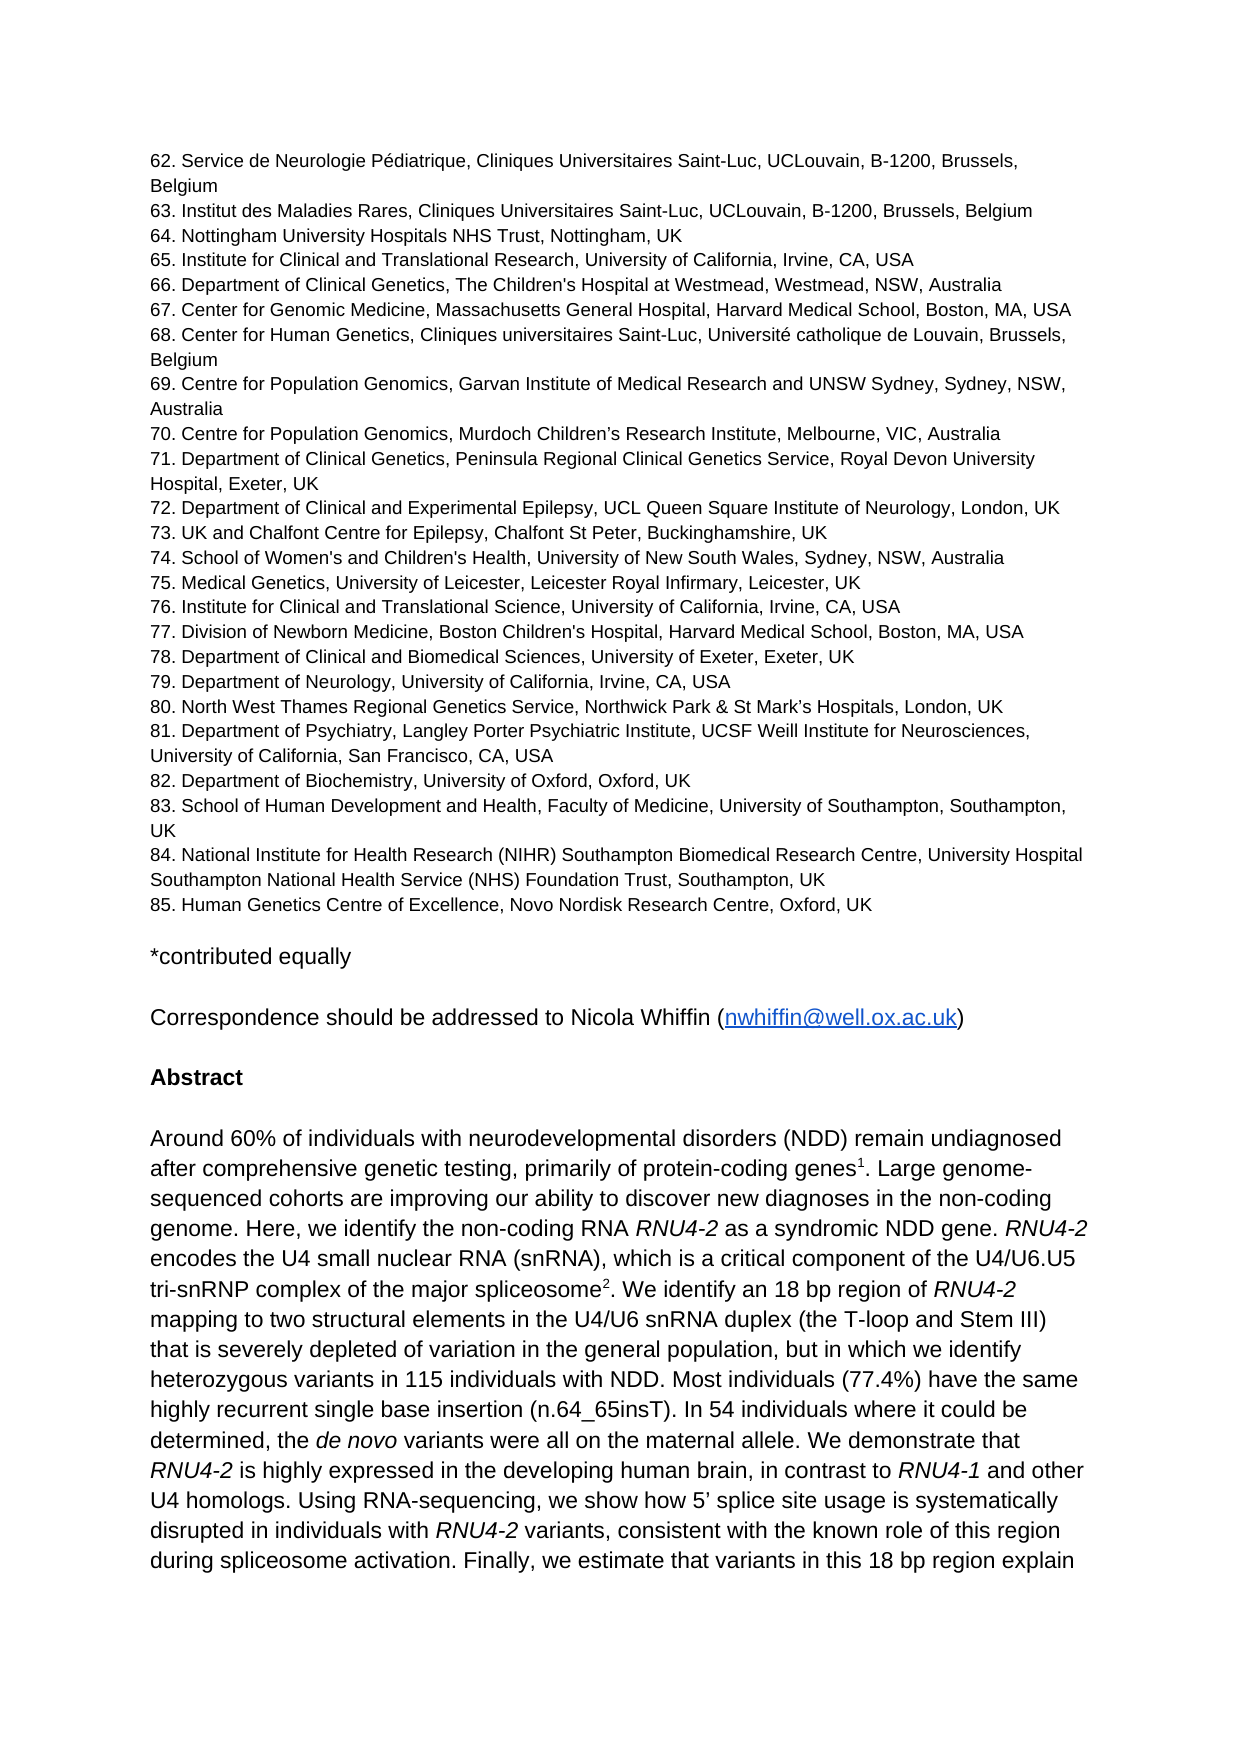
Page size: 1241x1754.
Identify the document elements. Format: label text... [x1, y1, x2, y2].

text *contributed equally [150, 943, 1090, 970]
text 64. Nottingham University Hospitals NHS Trust, Nottingham, UK [150, 224, 1090, 246]
text 85. Human Genetics Centre of Excellence, Novo Nordisk Research Centre, Oxford, UK [150, 894, 1090, 915]
text Abstract [150, 1064, 1090, 1091]
text Correspondence should be addressed to Nicola Whiffin (nwhiffin@well.ox.ac.uk) [150, 1004, 1090, 1030]
text 71. Department of Clinical Genetics, Peninsula Regional Clinical Genetics Service, Royal Devon University Hospital, Exeter, UK [150, 447, 1090, 494]
text 76. Institute for Clinical and Translational Science, University of California, Irvine, CA, USA [150, 596, 1090, 618]
text 82. Department of Biochemistry, University of Oxford, Oxford, UK [150, 770, 1090, 791]
text 79. Department of Neurology, University of California, Irvine, CA, USA [150, 671, 1090, 692]
text 80. North West Thames Regional Genetics Service, Northwick Park & St Mark’s Hospitals, London, UK [150, 695, 1090, 717]
text 74. School of Women's and Children's Health, University of New South Wales, Sydney, NSW, Australia [150, 547, 1090, 568]
text 66. Department of Clinical Genetics, The Children's Hospital at Westmead, Westmead, NSW, Australia [150, 274, 1090, 296]
text 77. Division of Newborn Medicine, Boston Children's Hospital, Harvard Medical School, Boston, MA, USA [150, 621, 1090, 643]
text 70. Centre for Population Genomics, Murdoch Children’s Research Institute, Melbourne, VIC, Australia [150, 423, 1090, 444]
text 81. Department of Psychiatry, Langley Porter Psychiatric Institute, UCSF Weill Institute for Neurosciences, University of California, San Francisco, CA, USA [150, 720, 1090, 767]
text 72. Department of Clinical and Experimental Epilepsy, UCL Queen Square Institute of Neurology, London, UK [150, 497, 1090, 519]
text 69. Centre for Population Genomics, Garvan Institute of Medical Research and UNSW Sydney, Sydney, NSW, Australia [150, 373, 1090, 419]
text 73. UK and Chalfont Centre for Epilepsy, Chalfont St Peter, Buckinghamshire, UK [150, 522, 1090, 543]
text 78. Department of Clinical and Biomedical Sciences, University of Exeter, Exeter, UK [150, 646, 1090, 667]
text 63. Institut des Maladies Rares, Cliniques Universitaires Saint-Luc, UCLouvain, B-1200, Brussels, Belgium [150, 199, 1090, 221]
text 62. Service de Neurologie Pédiatrique, Cliniques Universitaires Saint-Luc, UCLouvain, B-1200, Brussels, Belgium [150, 150, 1090, 196]
text 83. School of Human Development and Health, Faculty of Medicine, University of Southampton, Southampton, UK [150, 794, 1090, 841]
text 65. Institute for Clinical and Translational Research, University of California, Irvine, CA, USA [150, 249, 1090, 271]
text 75. Medical Genetics, University of Leicester, Leicester Royal Infirmary, Leicester, UK [150, 571, 1090, 593]
text 84. National Institute for Health Research (NIHR) Southampton Biomedical Research Centre, University Hospital Southampton National Health Service (NHS) Foundation Trust, Southampton, UK [150, 844, 1090, 891]
text 68. Center for Human Genetics, Cliniques universitaires Saint-Luc, Université catholique de Louvain, Brussels, Belgium [150, 323, 1090, 370]
text 67. Center for Genomic Medicine, Massachusetts General Hospital, Harvard Medical School, Boston, MA, USA [150, 299, 1090, 320]
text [150, 1124, 1090, 1574]
